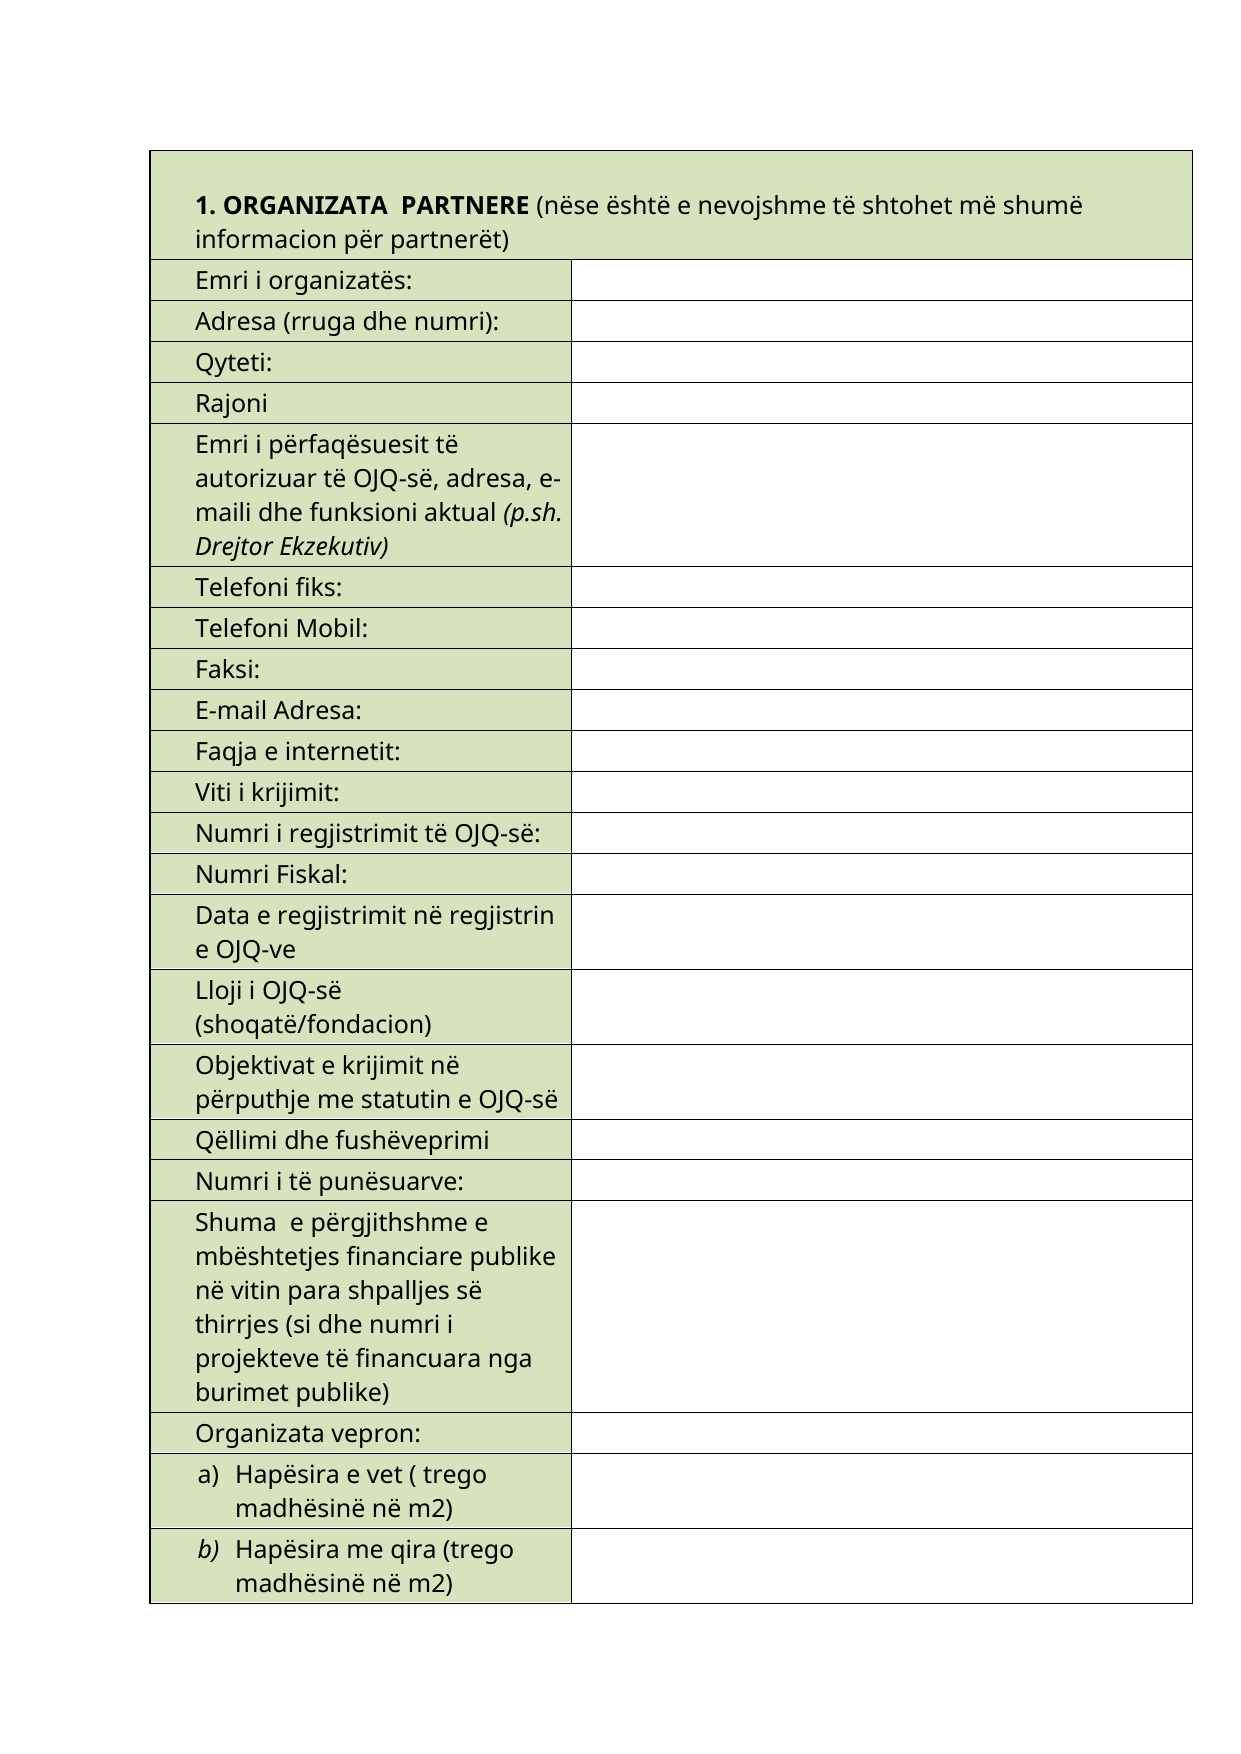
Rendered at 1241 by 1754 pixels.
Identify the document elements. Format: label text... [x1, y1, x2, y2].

table_cell [151, 342, 194, 382]
table_cell [572, 1201, 1192, 1412]
table_cell [151, 690, 194, 730]
table_cell [151, 1529, 194, 1602]
table_cell [572, 608, 1192, 648]
table_cell [572, 1454, 1192, 1527]
table_cell [151, 151, 194, 259]
table_cell [572, 731, 1192, 771]
table_cell Lloji i OJQ-së (shoqatë/fondacion) [194, 970, 571, 1043]
table_cell Numri i regjistrimit të OJQ-së: [194, 813, 571, 852]
table_cell [572, 690, 1192, 730]
table_cell Emri i organizatës: [194, 260, 571, 300]
table_cell [151, 608, 194, 648]
table_cell [151, 1413, 194, 1452]
table_cell Numri Fiskal: [194, 854, 571, 893]
table_cell Data e regjistrimit në regjistrin e OJQ-ve [194, 895, 571, 968]
table_cell [572, 567, 1192, 607]
table_cell Hapësira e vet ( trego madhësinë në m2) [194, 1454, 571, 1527]
table_cell [572, 772, 1192, 812]
table_cell E-mail Adresa: [194, 690, 571, 730]
table_cell [151, 895, 194, 968]
table_cell [572, 342, 1192, 382]
table_cell [572, 854, 1192, 893]
table_cell Adresa (rruga dhe numri): [194, 301, 571, 341]
table_cell [572, 813, 1192, 852]
table_cell Faqja e internetit: [194, 731, 571, 771]
table_cell [151, 1120, 194, 1159]
table_cell [572, 649, 1192, 689]
table_cell [151, 813, 194, 852]
table_cell [151, 649, 194, 689]
table_cell Hapësira me qira (trego madhësinë në m2) [194, 1529, 571, 1602]
table_cell Objektivat e krijimit në përputhje me statutin e OJQ-së [194, 1045, 571, 1118]
table_cell Rajoni [194, 383, 571, 423]
table_cell Qëllimi dhe fushëveprimi [194, 1120, 571, 1159]
table_cell [572, 383, 1192, 423]
table_cell Faksi: [194, 649, 571, 689]
table_cell Telefoni fiks: [194, 567, 571, 607]
table_cell [151, 260, 194, 300]
table_cell [572, 424, 1192, 566]
table_cell Viti i krijimit: [194, 772, 571, 812]
table_cell [151, 970, 194, 1043]
table_cell Emri i përfaqësuesit të autorizuar të OJQ-së, adresa, e-maili dhe funksioni aktual (p.sh. Drejtor Ekzekutiv) [194, 424, 571, 566]
table_cell [151, 567, 194, 607]
table_cell [151, 772, 194, 812]
table_cell [572, 970, 1192, 1043]
table_cell [572, 301, 1192, 341]
table_cell [151, 1045, 194, 1118]
table_cell Organizata vepron: [194, 1413, 571, 1452]
table_cell [151, 1160, 194, 1200]
table_cell [151, 383, 194, 423]
table_cell Shuma e përgjithshme e mbështetjes financiare publike në vitin para shpalljes së thirrjes (si dhe numri i projekteve të financuara nga burimet publike) [194, 1201, 571, 1412]
table_cell [151, 1201, 194, 1412]
table_cell [151, 301, 194, 341]
table_cell [151, 1454, 194, 1527]
table_cell [572, 1413, 1192, 1452]
table_cell [572, 1160, 1192, 1200]
table_cell [572, 1045, 1192, 1118]
table_cell Qyteti: [194, 342, 571, 382]
table_cell [151, 854, 194, 893]
table_cell Telefoni Mobil: [194, 608, 571, 648]
table_cell [572, 1529, 1192, 1602]
table_cell [572, 1120, 1192, 1159]
table_cell [151, 424, 194, 566]
table_cell [572, 260, 1192, 300]
table_cell Numri i të punësuarve: [194, 1160, 571, 1200]
table_cell 1. ORGANIZATA PARTNERE (nëse është e nevojshme të shtohet më shumë informacion për partnerët) [194, 151, 1192, 259]
table_cell [572, 895, 1192, 968]
table_cell [151, 731, 194, 771]
